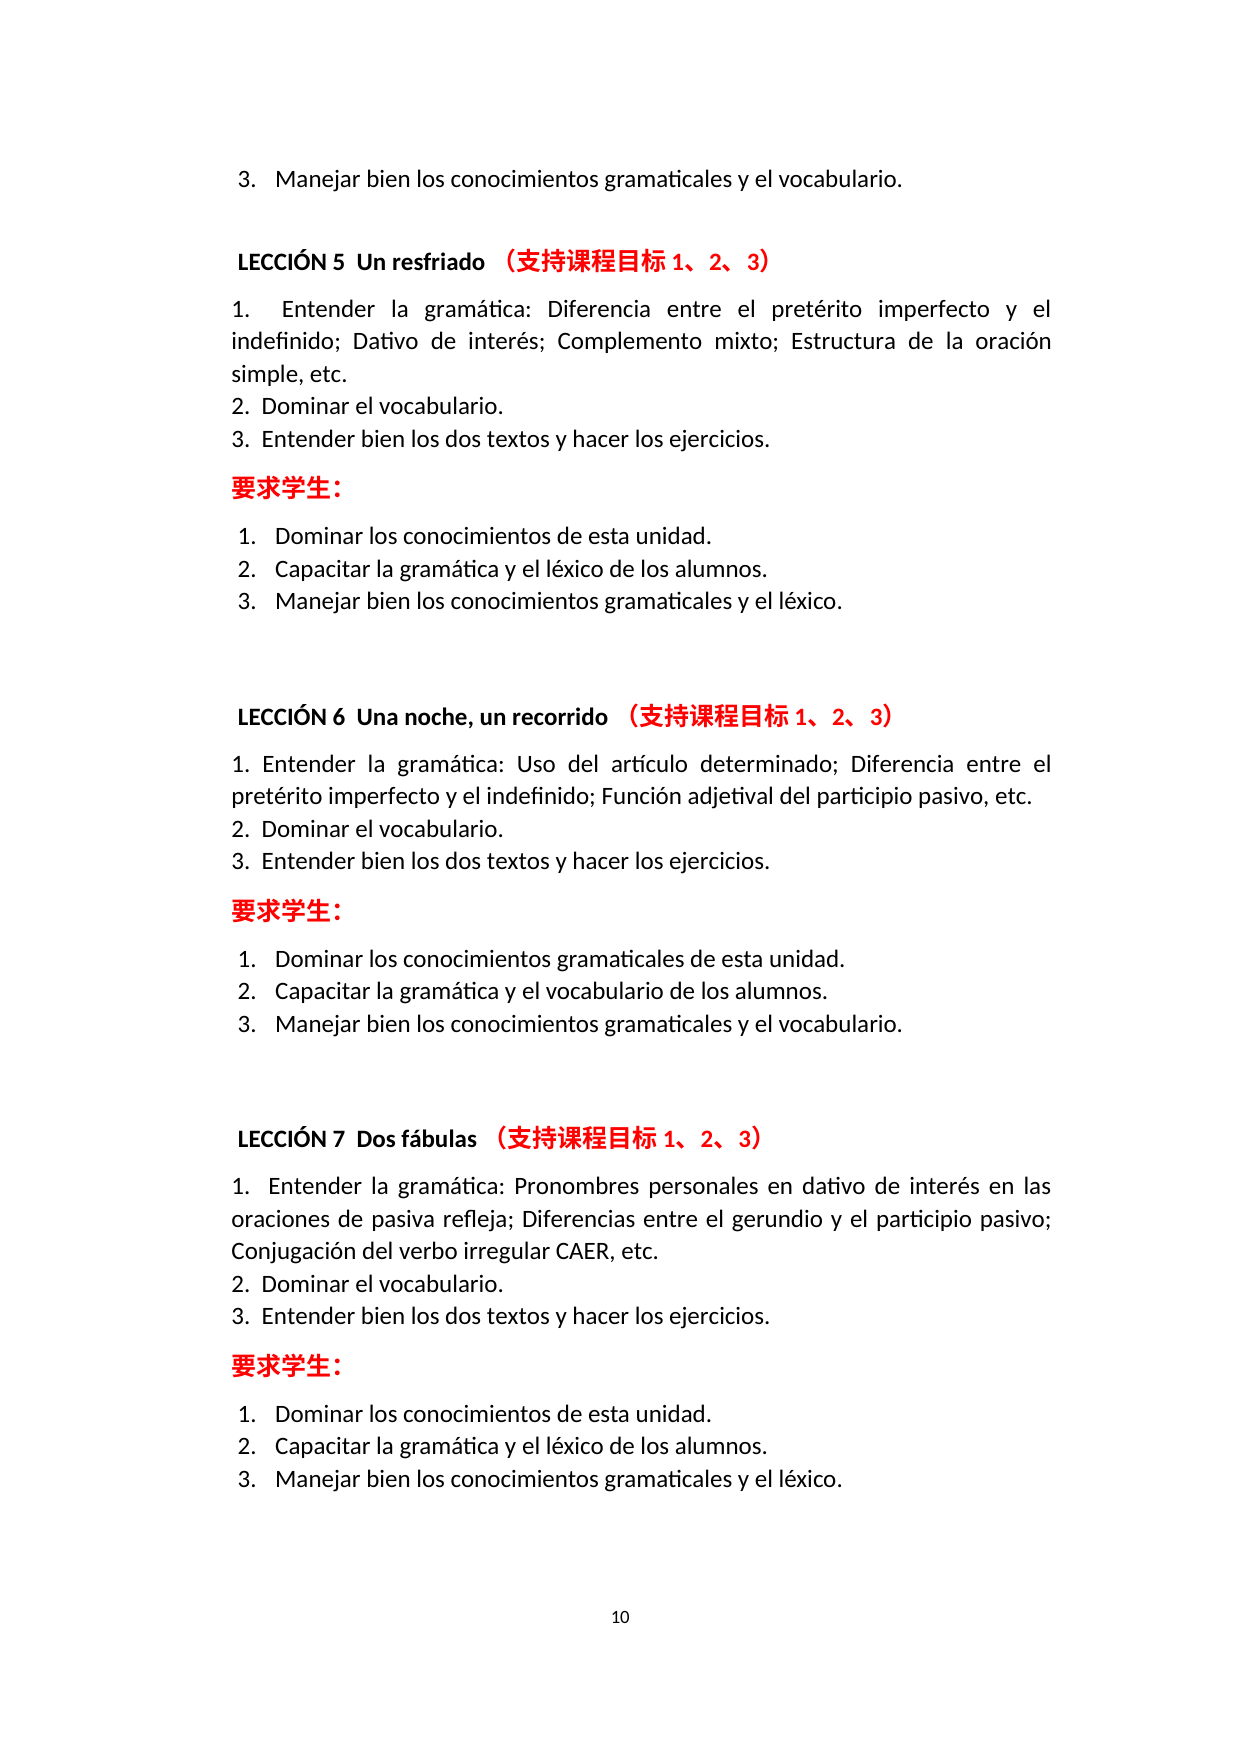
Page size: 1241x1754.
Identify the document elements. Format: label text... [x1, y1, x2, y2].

text 要求学生： [231, 1332, 1053, 1397]
text 2. Capacitar la gramática y el léxico de los alumnos. [187, 552, 1053, 584]
text 要求学生： [231, 454, 1053, 519]
text 要求学生： [231, 877, 1053, 942]
text 1. Entender la gramática: Uso del artículo determinado; Diferencia entre el pretérito imperfecto y el indefinido; Función adjetival del participio pasivo, etc. [231, 747, 1053, 812]
text 2. Capacitar la gramática y el léxico de los alumnos. [187, 1429, 1053, 1462]
text 1. Entender la gramática: Diferencia entre el pretérito imperfecto y el indefinido; Dativo de interés; Complemento mixto; Estructura de la oración simple, etc. [231, 292, 1053, 389]
text LECCIÓN 7 Dos fábulas （支持课程目标1、2、3） [187, 1104, 1053, 1169]
text 1. Dominar los conocimientos de esta unidad. [187, 519, 1053, 552]
text 1. Dominar los conocimientos gramaticales de esta unidad. [187, 942, 1053, 974]
text 3. Manejar bien los conocimientos gramaticales y el léxico. [187, 1462, 1053, 1494]
text 3. Manejar bien los conocimientos gramaticales y el léxico. [187, 584, 1053, 617]
text 3. Manejar bien los conocimientos gramaticales y el vocabulario. [187, 162, 1053, 194]
text 3. Entender bien los dos textos y hacer los ejercicios. [231, 844, 1053, 877]
text 2. Capacitar la gramática y el vocabulario de los alumnos. [187, 974, 1053, 1007]
text 3. Manejar bien los conocimientos gramaticales y el vocabulario. [187, 1007, 1053, 1039]
text 3. Entender bien los dos textos y hacer los ejercicios. [231, 422, 1053, 454]
text LECCIÓN 6 Una noche, un recorrido （支持课程目标1、2、3） [187, 682, 1053, 747]
text LECCIÓN 5 Un resfriado （支持课程目标1、2、3） [187, 227, 1053, 292]
text 3. Entender bien los dos textos y hacer los ejercicios. [231, 1299, 1053, 1332]
text 2. Dominar el vocabulario. [231, 1267, 1053, 1299]
text 2. Dominar el vocabulario. [231, 389, 1053, 422]
text 2. Dominar el vocabulario. [231, 812, 1053, 844]
text 1. Entender la gramática: Pronombres personales en dativo de interés en las oraciones de pasiva refleja; Diferencias entre el gerundio y el participio pasivo; Conjugación del verbo irregular CAER, etc. [231, 1169, 1053, 1267]
text 1. Dominar los conocimientos de esta unidad. [187, 1397, 1053, 1429]
